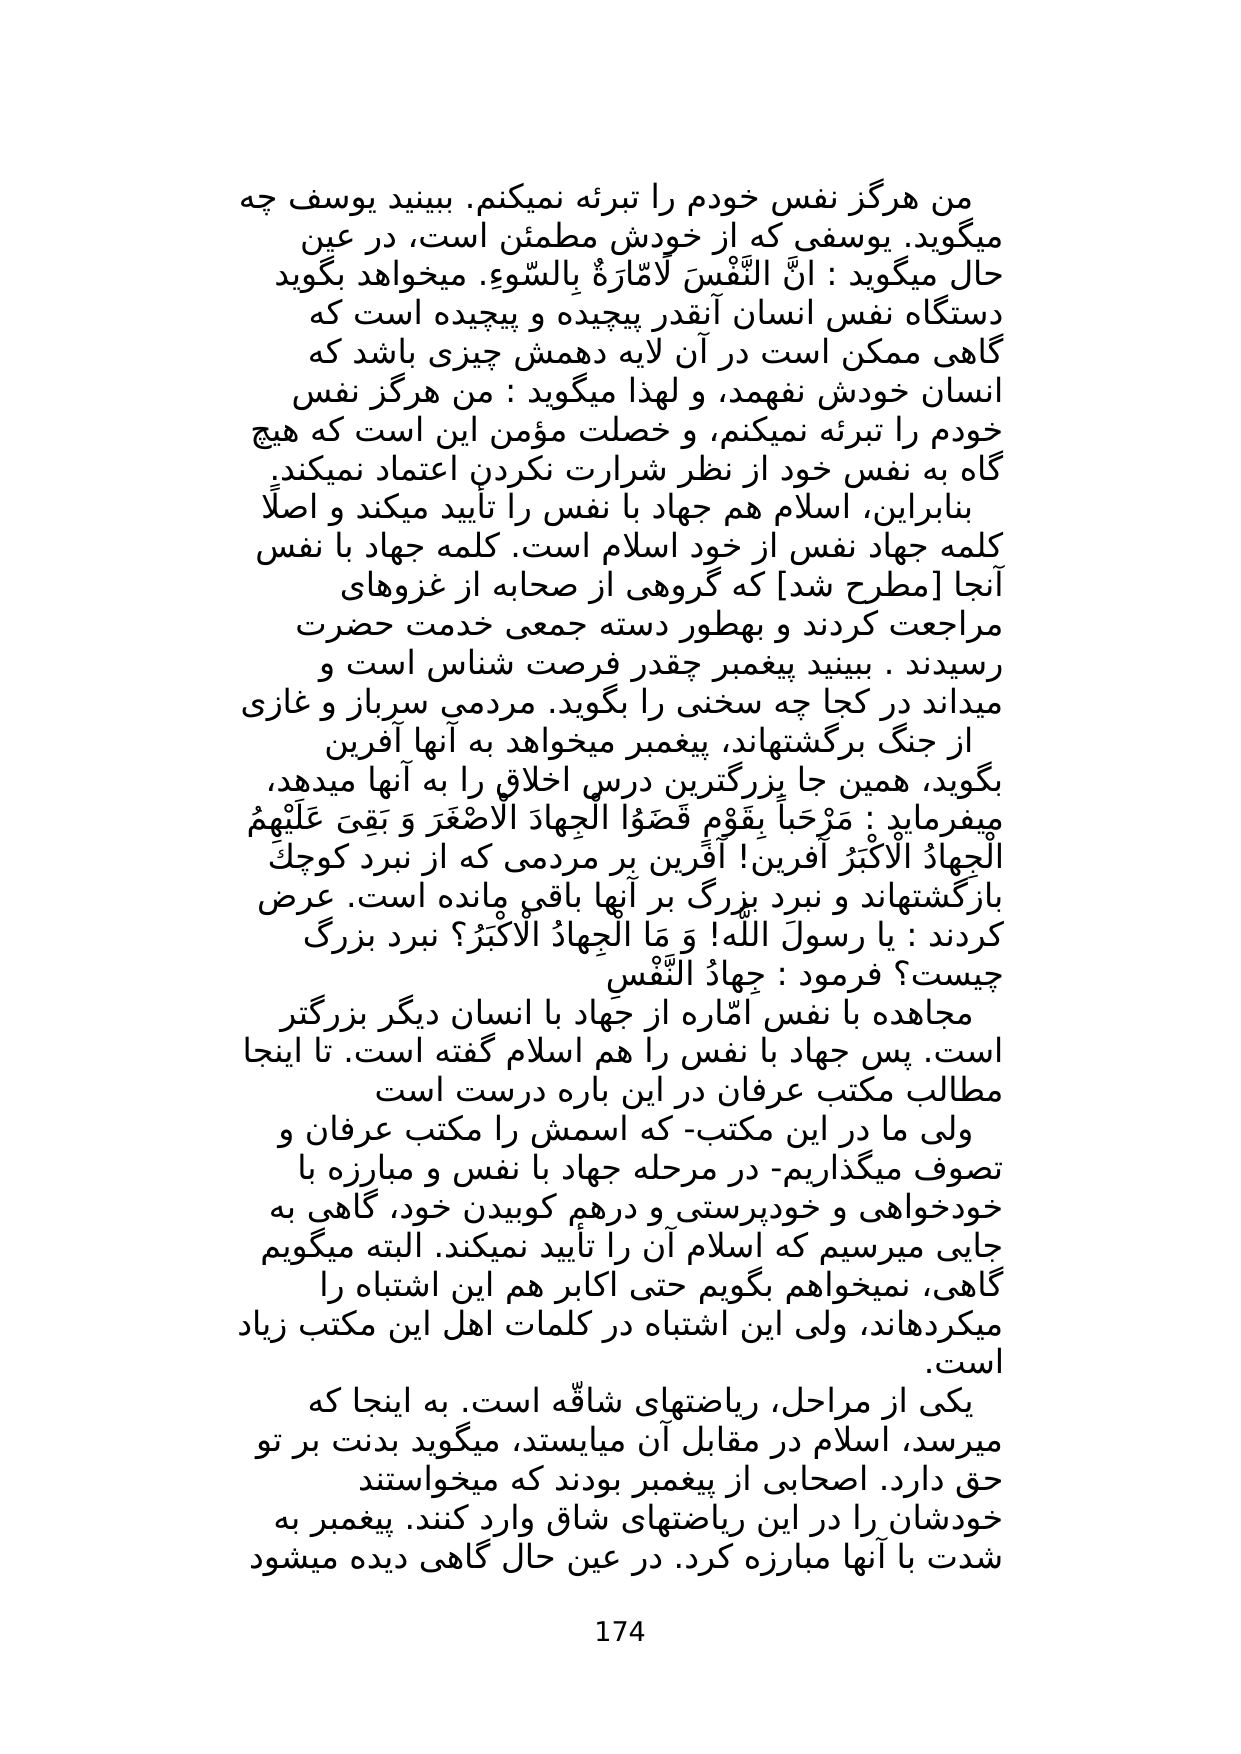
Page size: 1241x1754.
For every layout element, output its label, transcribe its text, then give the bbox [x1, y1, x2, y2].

text مجاهده با نفس امّاره از جهاد با انسان ديگر بزرگتر است. پس جهاد با نفس را هم اسلام گفته است. تا اينجا مطالب مكتب عرفان در اين باره درست است‏ [236, 993, 1004, 1110]
text از جنگ برگشته‏اند، پيغمبر می‏خواهد به آنها آفرين بگويد، همين جا بزرگترين درس اخلاق را به آنها می‏دهد، می‏فرمايد : مَرْحَباً بِقَوْمٍ قَضَوُا الْجِهادَ الْاصْغَرَ وَ بَقِیَ عَلَيْهِمُ الْجِهادُ الْاكْبَرُ آفرين! آفرين بر مردمی كه از نبرد كوچك بازگشته‏اند و نبرد بزرگ بر آنها باقی مانده است. عرض كردند : يا رسولَ اللَّه! وَ مَا الْجِهادُ الْاكْبَرُ؟ نبرد بزرگ چيست؟ فرمود : جِهادُ النَّفْسِ [236, 721, 1004, 993]
text بنابراين، اسلام هم جهاد با نفس را تأييد می‏كند و اصلًا كلمه جهاد نفس از خود اسلام است. كلمه جهاد با نفس آنجا [مطرح شد] كه گروهی از صحابه از غزوه‏ای مراجعت كردند و به‏طور دسته جمعی خدمت حضرت رسيدند . ببينيد پيغمبر چقدر فرصت شناس است و می‏داند در كجا چه سخنی را بگويد. مردمی سرباز و غازی [236, 488, 1004, 721]
text ولی ما در اين مكتب- كه اسمش را مكتب عرفان و تصوف می‏گذاريم- در مرحله جهاد با نفس و مبارزه با خودخواهی و خودپرستی و درهم كوبيدن خود، گاهی به جايی می‏رسيم كه اسلام آن را تأييد نمی‏كند. البته می‏گويم گاهی، نمی‏خواهم بگويم حتی اكابر هم اين اشتباه را می‏كرده‏اند، ولی اين اشتباه در كلمات اهل اين مكتب زياد است. [236, 1110, 1004, 1382]
text من هرگز نفس خودم را تبرئه نمی‏كنم. ببينيد يوسف چه می‏گويد. يوسفی كه از خودش مطمئن است، در عين حال می‏گويد : انَّ النَّفْسَ لَامّارَةٌ بِالسّوءِ. می‏خواهد بگويد دستگاه نفس انسان آنقدر پيچيده و پيچيده است كه گاهی ممكن است در آن لايه دهمش چيزی باشد كه انسان خودش نفهمد، و لهذا می‏گويد : من هرگز نفس خودم را تبرئه نمی‏كنم، و خصلت مؤمن اين است كه هيچ گاه به نفس خود از نظر شرارت نكردن اعتماد نمی‏كند. [236, 177, 1004, 488]
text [236, 1382, 1004, 1576]
